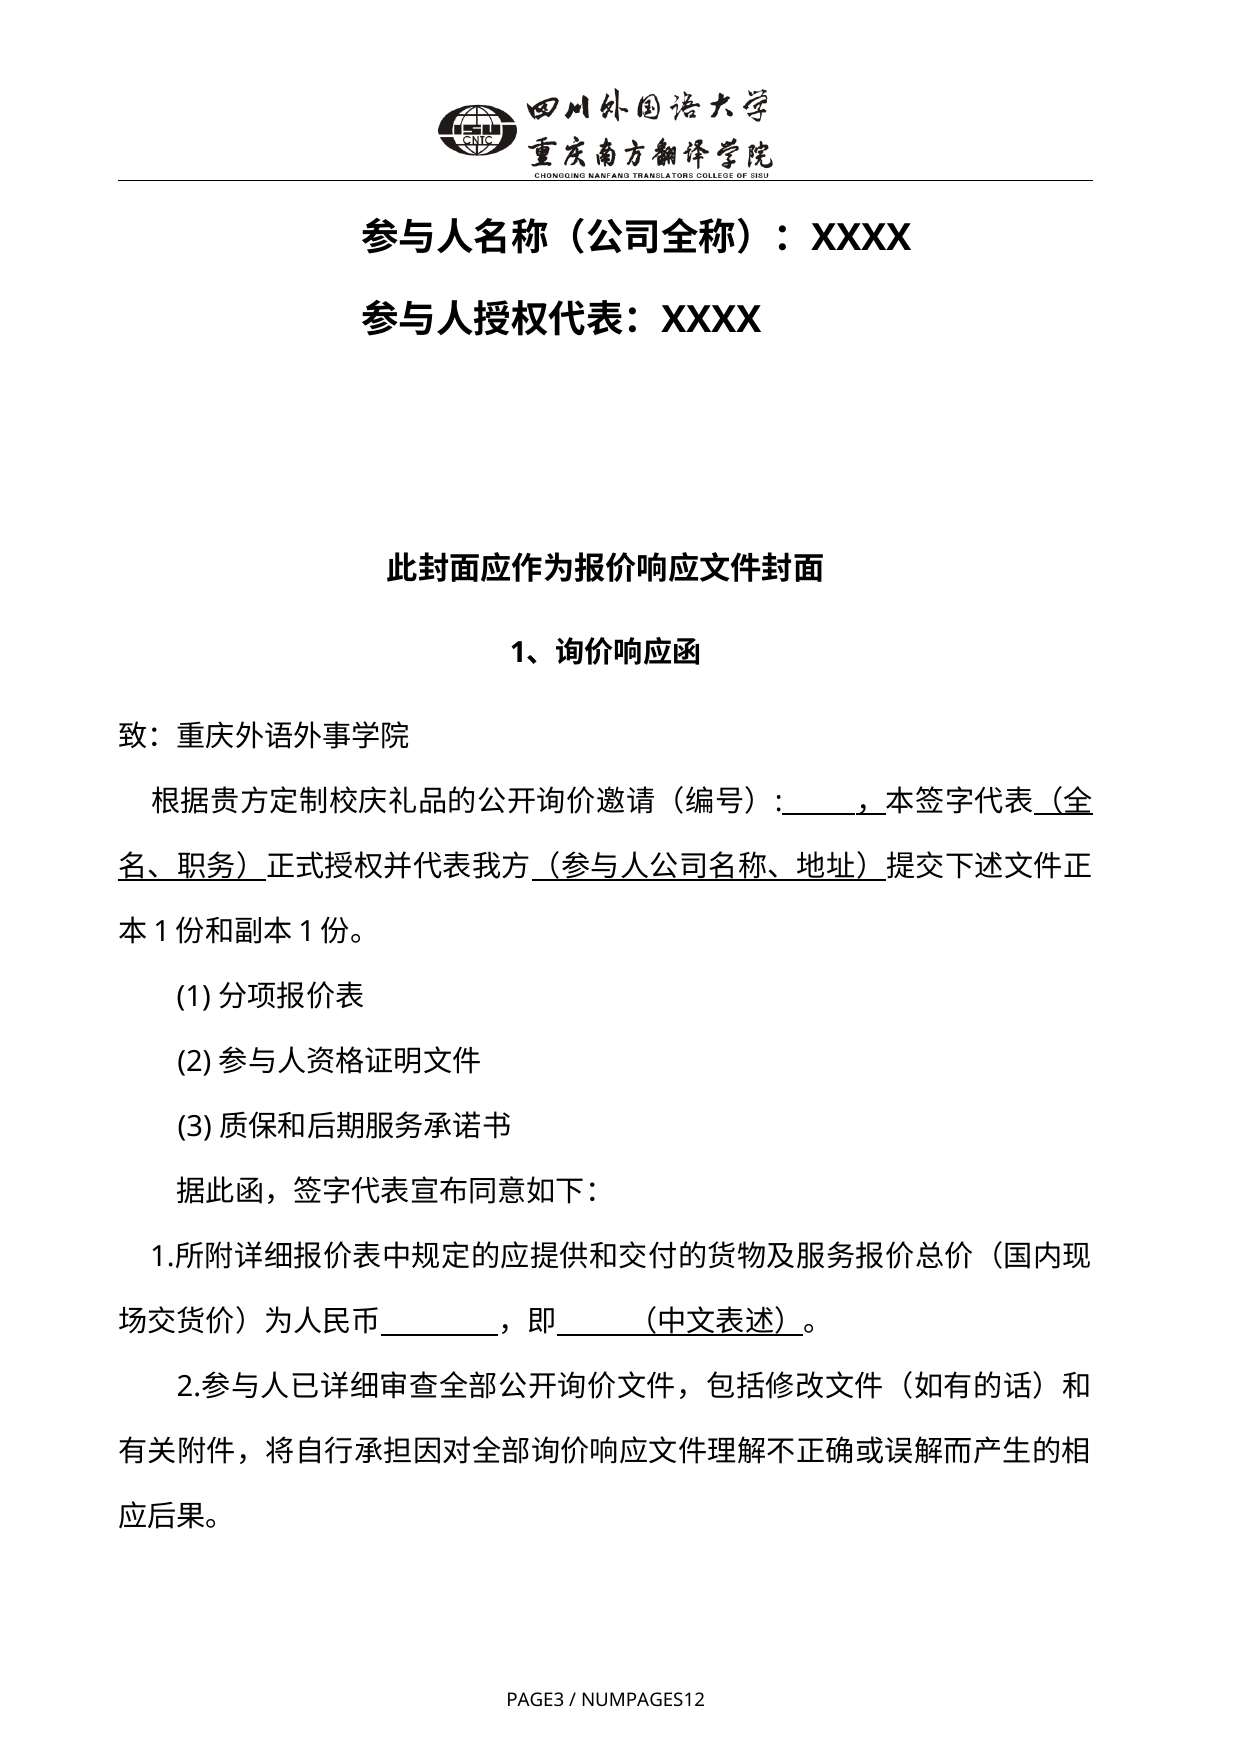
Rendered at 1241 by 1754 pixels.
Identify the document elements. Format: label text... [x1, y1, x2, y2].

text 此封面应作为报价响应文件封面 [118, 533, 1093, 598]
text 1.所附详细报价表中规定的应提供和交付的货物及服务报价总价（国内现场交货价）为人民币 ，即 （中文表述）。 [118, 1221, 1093, 1351]
text (3) 质保和后期服务承诺书 [118, 1091, 1093, 1156]
picture [438, 88, 773, 178]
text 致：重庆外语外事学院 [118, 701, 1093, 766]
text 据此函，签字代表宣布同意如下： [118, 1156, 1093, 1221]
text 1、询价响应函 [118, 617, 1093, 682]
text 参与人授权代表：XXXX [118, 284, 1093, 349]
text 参与人名称（公司全称）：XXXX [118, 202, 1093, 267]
text (1) 分项报价表 [118, 961, 1093, 1026]
text (2) 参与人资格证明文件 [118, 1026, 1093, 1091]
text 2.参与人已详细审查全部公开询价文件，包括修改文件（如有的话）和有关附件，将自行承担因对全部询价响应文件理解不正确或误解而产生的相应后果。 [118, 1351, 1093, 1546]
text 根据贵方定制校庆礼品的公开询价邀请（编号）: ，本签字代表（全名、职务）正式授权并代表我方（参与人公司名称、地址）提交下述文件正本1份和副本1份。 [118, 766, 1093, 961]
